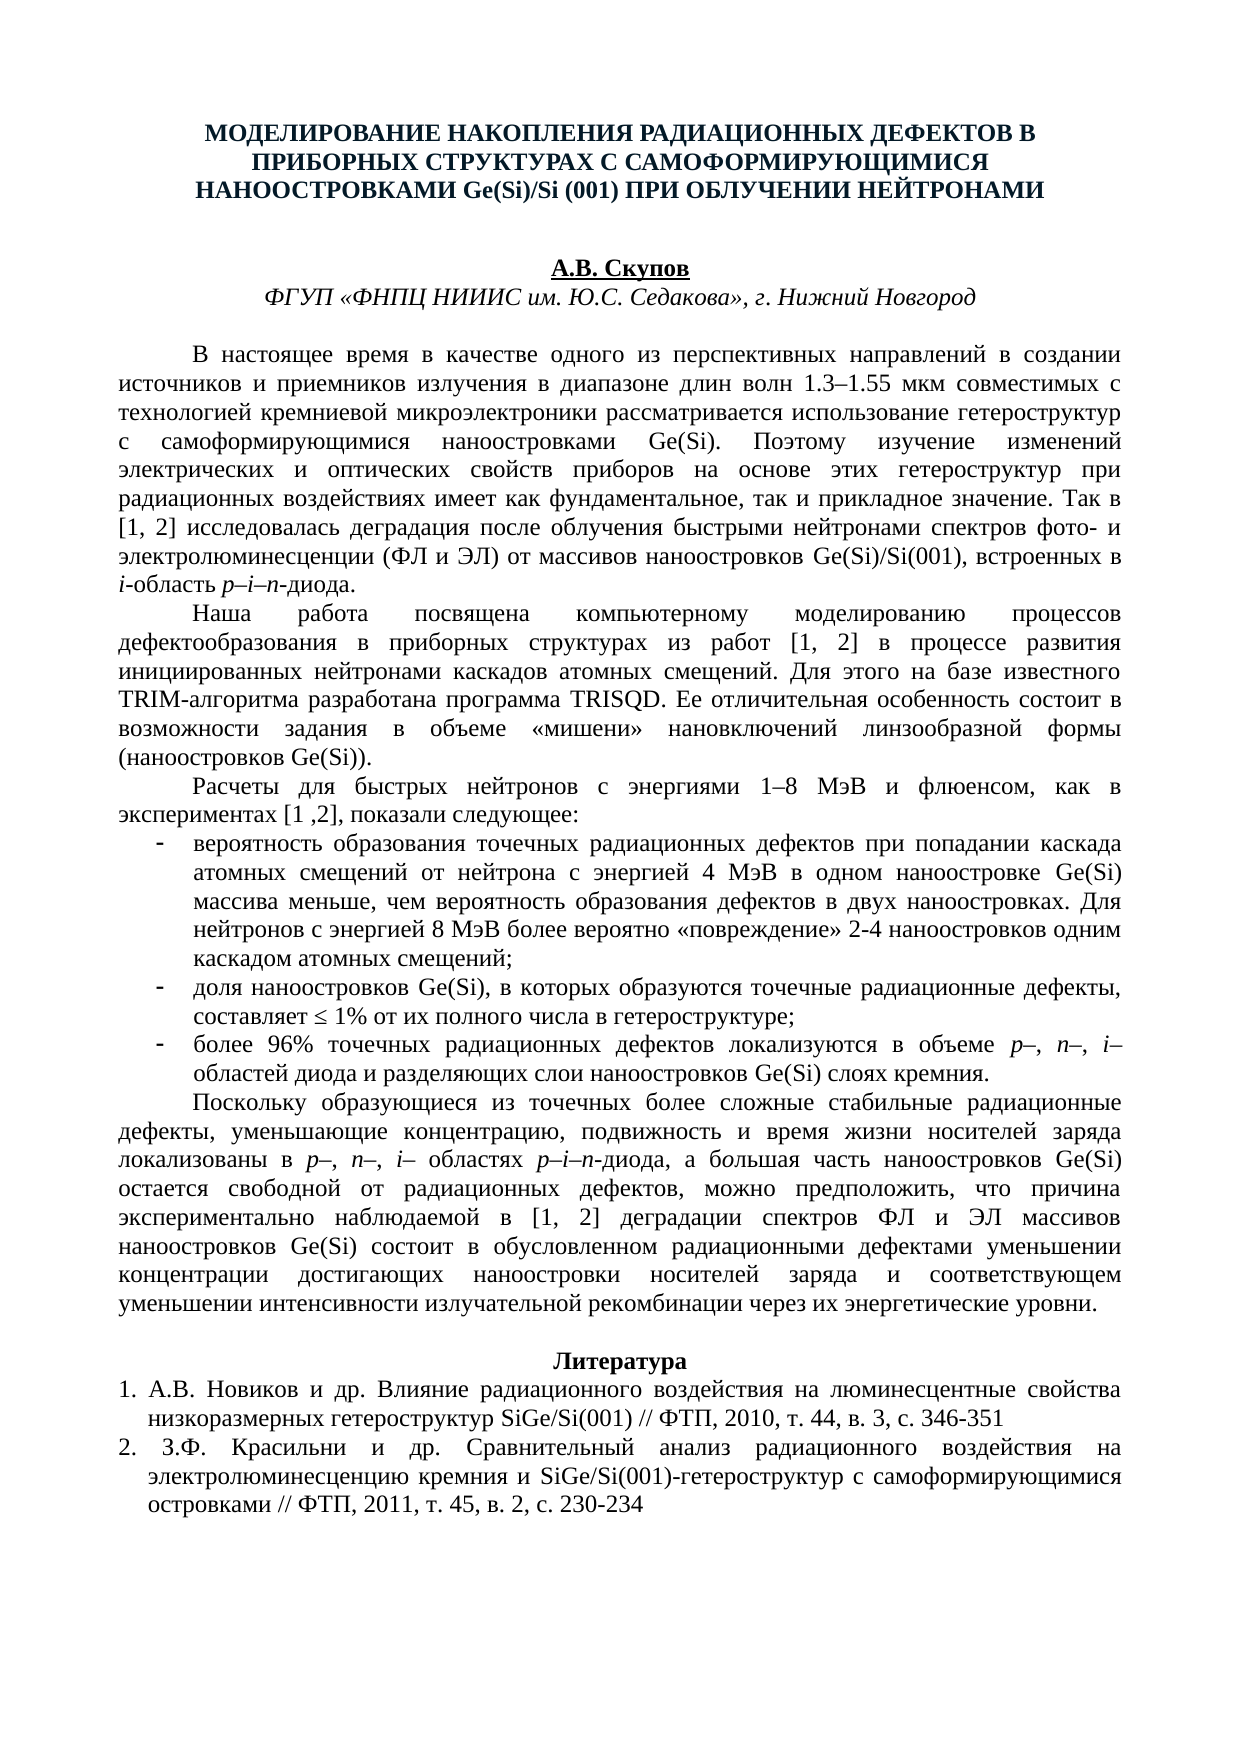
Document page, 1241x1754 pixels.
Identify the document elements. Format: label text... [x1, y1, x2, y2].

subtitle МОДЕЛИРОВАНИЕ НАКОПЛЕНИЯ РАДИАЦИОННЫХ ДЕФЕКТОВ В ПРИБОРНЫХ СТРУКТУРАХ С САМОФОРМИРУЮЩИМИСЯ НАНООСТРОВКАМИ Ge(Si)/Si (001) ПРИ ОБЛУЧЕНИИ НЕЙТРОНАМИ [118, 118, 1122, 204]
text ФГУП «ФНПЦ НИИИС им. Ю.С. Седакова», г. Нижний Новгород [118, 282, 1122, 311]
text А.В. Скупов [118, 253, 1122, 282]
text Поскольку образующиеся из точечных более сложные стабильные радиационные дефекты, уменьшающие концентрацию, подвижность и время жизни носителей заряда локализованы в p–, n–, i– областях p–i–n-диода, а большая часть наноостровков Ge(Si) остается свободной от радиационных дефектов, можно предположить, что причина экспериментально наблюдаемой в [1, 2] деградации спектров ФЛ и ЭЛ массивов наноостровков Ge(Si) состоит в обусловленном радиационными дефектами уменьшении концентрации достигающих наноостровки носителей заряда и соответствующем уменьшении интенсивности излучательной рекомбинации через их энергетические уровни. [118, 1087, 1122, 1317]
text 1. А.В. Новиков и др. Влияние радиационного воздействия на люминесцентные свойства низкоразмерных гетероструктур SiGe/Si(001) // ФТП, 2010, т. 44, в. 3, с. 346-351 [118, 1374, 1122, 1432]
list вероятность образования точечных радиационных дефектов при попадании каскада атомных смещений от нейтрона с энергией 4 МэВ в одном наноостровке Ge(Si) массива меньше, чем вероятность образования дефектов в двух наноостровках. Для нейтронов с энергией 8 МэВ более вероятно «повреждение» 2-4 наноостровков одним каскадом атомных смещений; [156, 828, 1122, 972]
text 2. З.Ф. Красильни и др. Сравнительный анализ радиационного воздействия на электролюминесценцию кремния и SiGe/Si(001)-гетероструктур с самоформирующимися островками // ФТП, 2011, т. 45, в. 2, с. 230-234 [118, 1432, 1122, 1518]
text Наша работа посвящена компьютерному моделированию процессов дефектообразования в приборных структурах из работ [1, 2] в процессе развития инициированных нейтронами каскадов атомных смещений. Для этого на базе известного TRIM-алгоритма разработана программа TRISQD. Ее отличительная особенность состоит в возможности задания в объеме «мишени» нановключений линзообразной формы (наноостровков Ge(Si)). [118, 598, 1122, 771]
list более 96% точечных радиационных дефектов локализуются в объеме p–, n–, i–областей диода и разделяющих слои наноостровков Ge(Si) слоях кремния. [156, 1029, 1122, 1087]
text В настоящее время в качестве одного из перспективных направлений в создании источников и приемников излучения в диапазоне длин волн 1.3–1.55 мкм совместимых с технологией кремниевой микроэлектроники рассматривается использование гетероструктур с самоформирующимися наноостровками Ge(Si). Поэтому изучение изменений электрических и оптических свойств приборов на основе этих гетероструктур при радиационных воздействиях имеет как фундаментальное, так и прикладное значение. Так в [1, 2] исследовалась деградация после облучения быстрыми нейтронами спектров фото- и электролюминесценции (ФЛ и ЭЛ) от массивов наноостровков Ge(Si)/Si(001), встроенных в i-область p–i–n-диода. [118, 339, 1122, 598]
text Расчеты для быстрых нейтронов с энергиями 1–8 МэВ и флюенсом, как в экспериментах [1 ,2], показали следующее: [118, 771, 1122, 828]
list доля наноостровков Ge(Si), в которых образуются точечные радиационные дефекты, составляет ≤ 1% от их полного числа в гетероструктуре; [156, 972, 1122, 1029]
text Литература [118, 1346, 1122, 1374]
